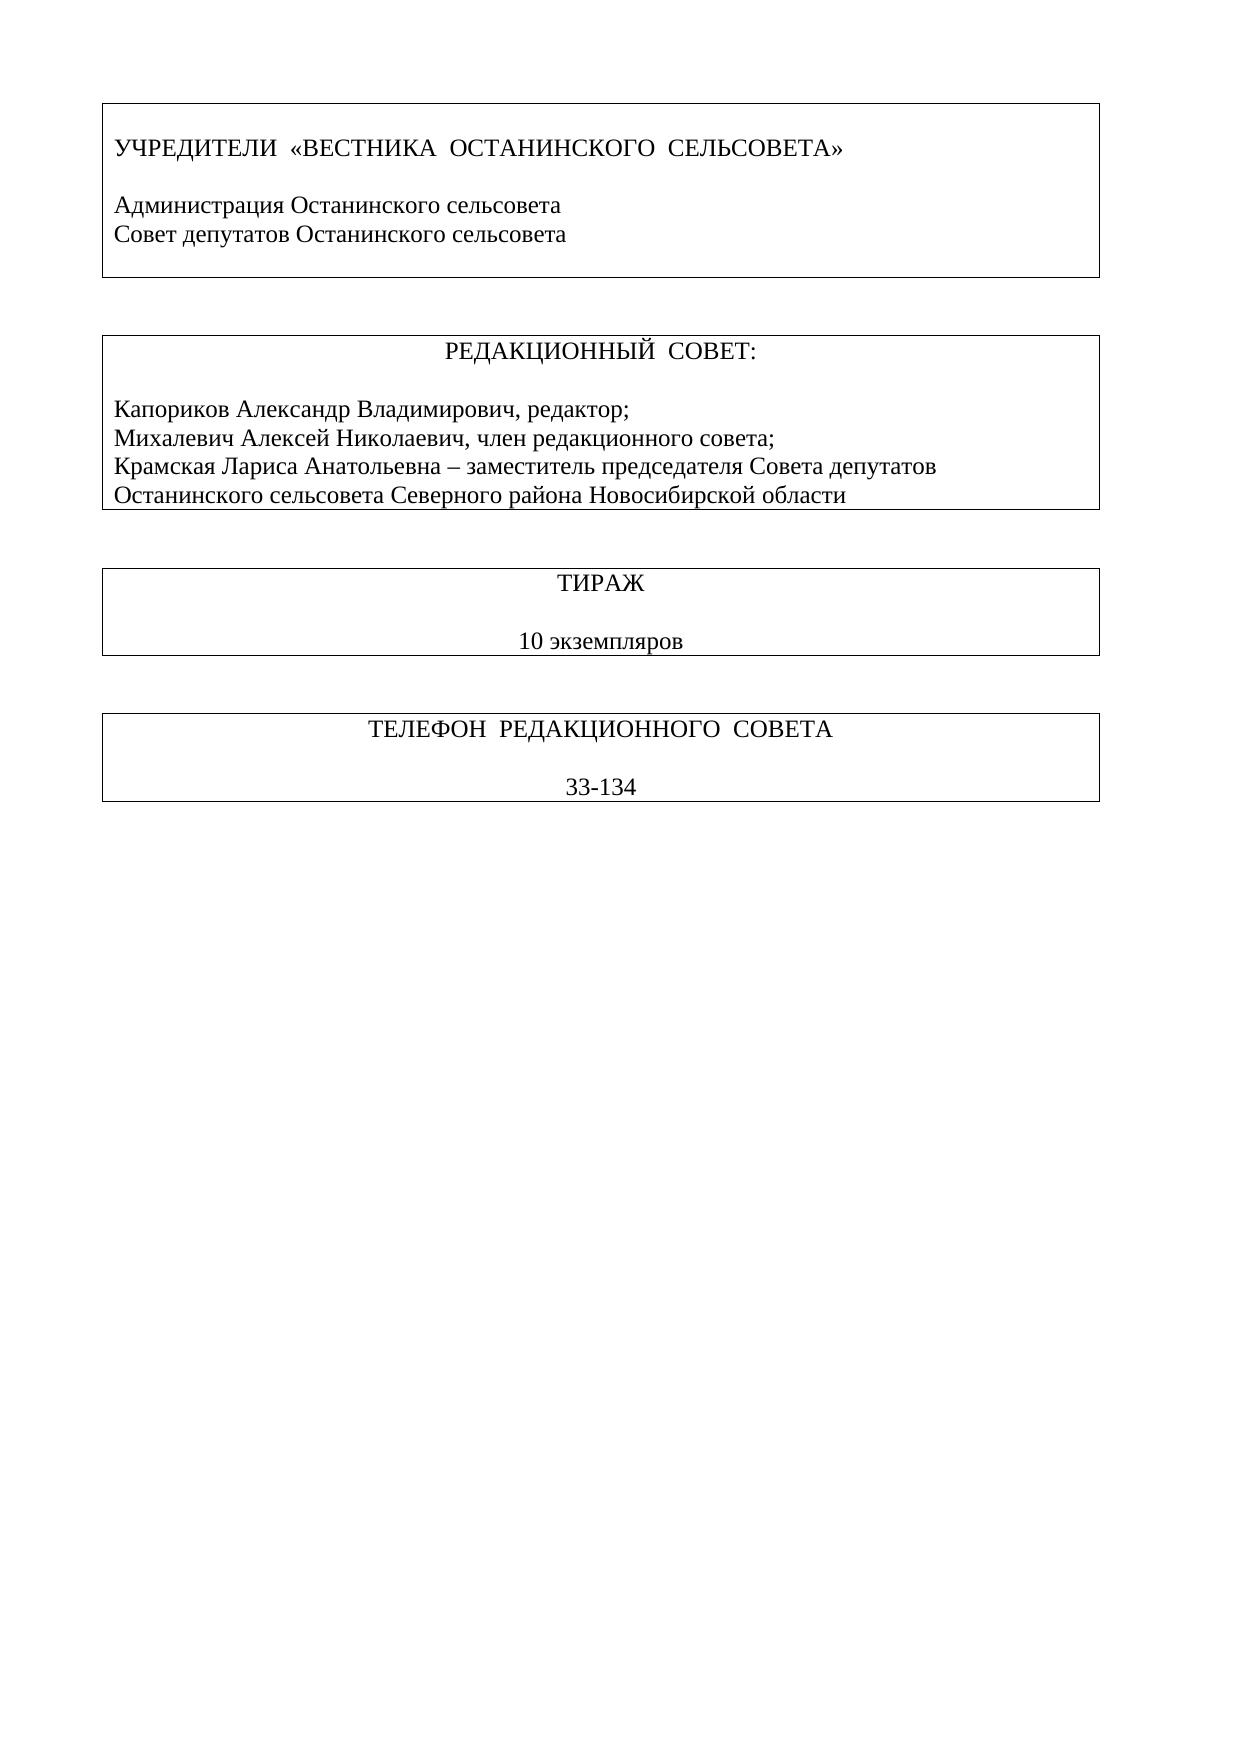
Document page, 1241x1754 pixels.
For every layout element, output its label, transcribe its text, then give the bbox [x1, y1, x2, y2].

table_header УЧРЕДИТЕЛИ «ВЕСТНИКА ОСТАНИНСКОГО СЕЛЬСОВЕТА» Администрация Останинского сельсовета Совет депутатов Останинского сельсовета [103, 104, 1099, 277]
table_header ТЕЛЕФОН РЕДАКЦИОННОГО СОВЕТА 33-134 [103, 714, 1099, 801]
table_header ТИРАЖ 10 экземпляров [103, 569, 1099, 655]
table_header РЕДАКЦИОННЫЙ СОВЕТ: Капориков Александр Владимирович, редактор; Михалевич Алексей Николаевич, член редакционного совета; Крамская Лариса Анатольевна – заместитель председателя Совета депутатов Останинского сельсовета Северного района Новосибирской области [103, 336, 1099, 509]
